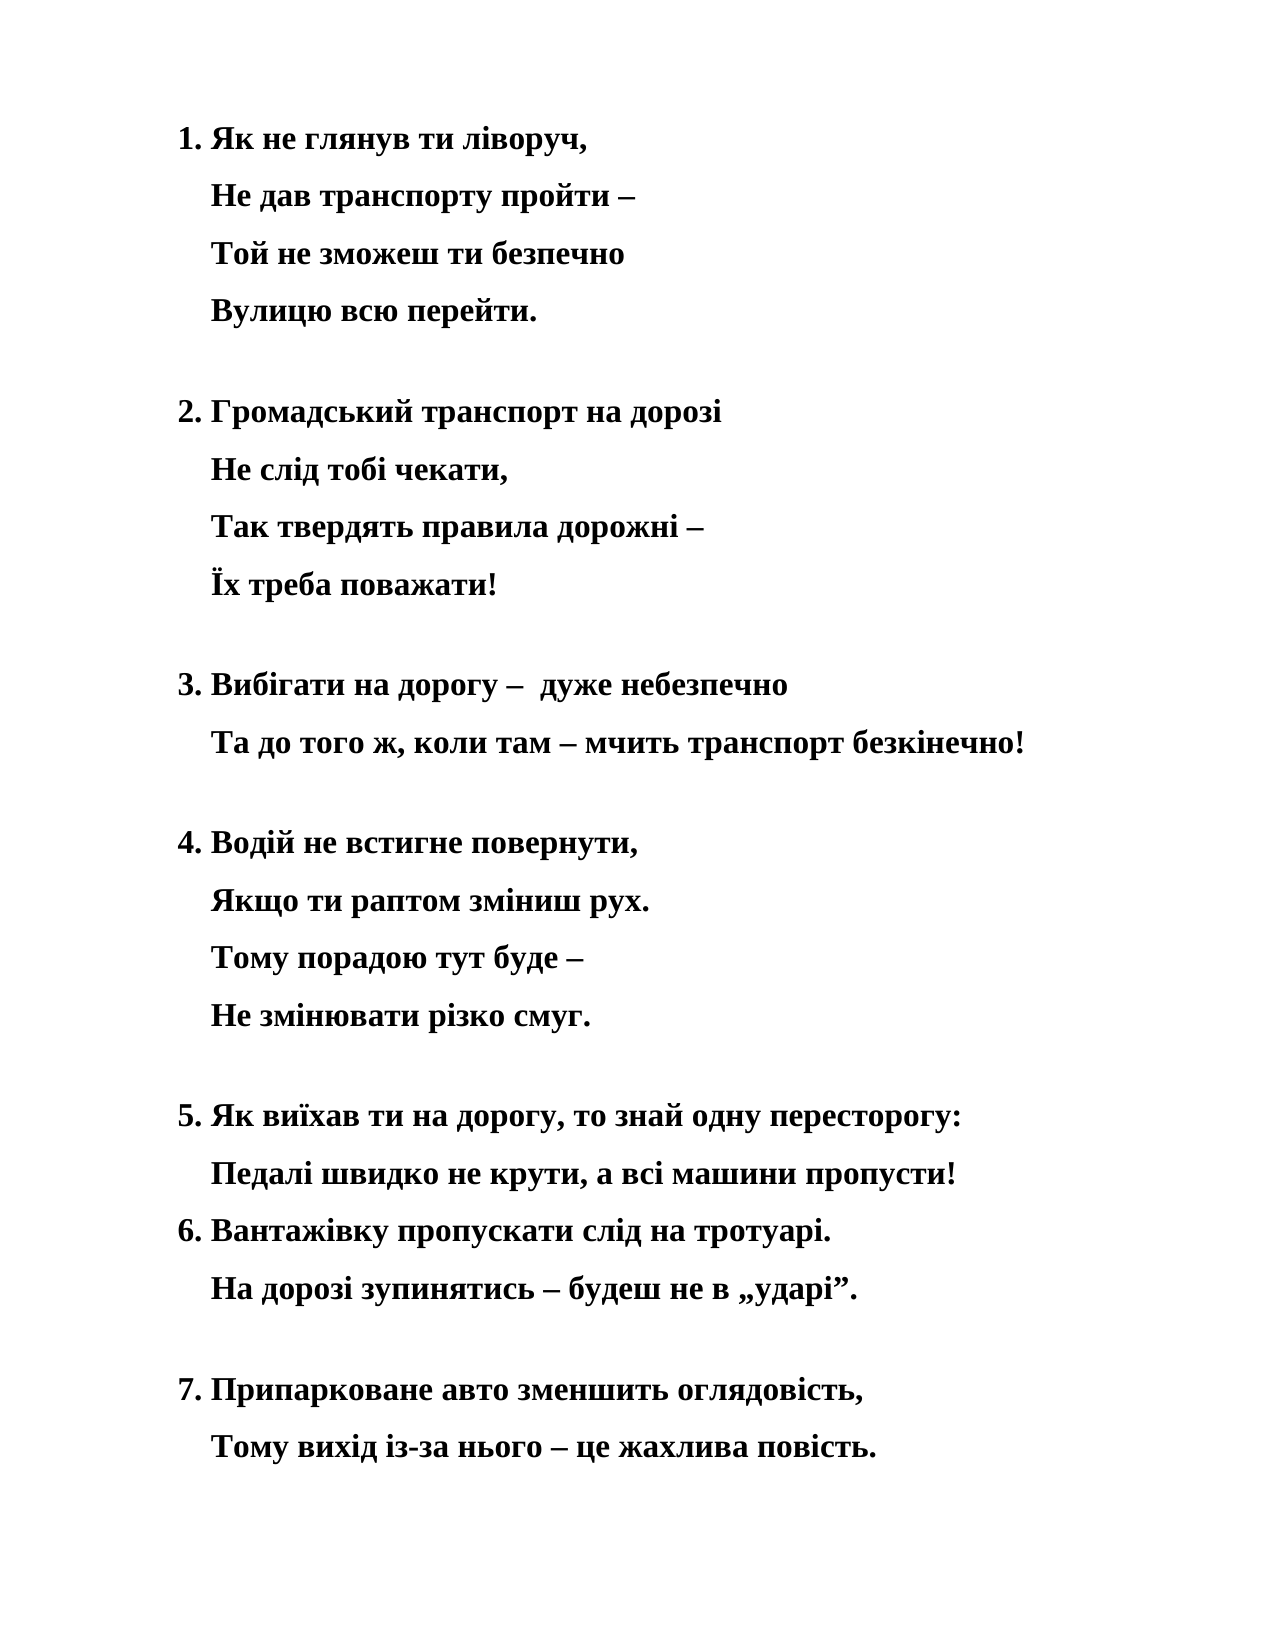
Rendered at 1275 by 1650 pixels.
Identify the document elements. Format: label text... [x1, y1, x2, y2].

text 7. Припарковане авто зменшить оглядовість, [177, 1369, 1186, 1407]
text 1. Як не глянув ти ліворуч, [177, 118, 1186, 156]
text Так твердять правила дорожні – [177, 506, 1186, 544]
text Педалі швидко не крути, а всі машини пропусти! [177, 1153, 1186, 1191]
text На дорозі зупинятись – будеш не в „ударі”. [177, 1268, 1186, 1306]
text Не дав транспорту пройти – [177, 176, 1186, 214]
text 4. Водій не встигне повернути, [177, 822, 1186, 861]
text 3. Вибігати на дорогу – дуже небезпечно [177, 664, 1186, 703]
text Та до того ж, коли там – мчить транспорт безкінечно! [177, 722, 1186, 760]
text Їх треба поважати! [177, 564, 1186, 602]
text Тому порадою тут буде – [177, 937, 1186, 976]
text 6. Вантажівку пропускати слід на тротуарі. [177, 1211, 1186, 1249]
text Вулицю всю перейти. [177, 291, 1186, 329]
text Не слід тобі чекати, [177, 449, 1186, 487]
text Не змінювати різко смуг. [177, 995, 1186, 1033]
text Тому вихід із-за нього – це жахлива повість. [177, 1426, 1186, 1464]
text Якщо ти раптом зміниш рух. [177, 880, 1186, 918]
text 5. Як виїхав ти на дорогу, то знай одну пересторогу: [177, 1096, 1186, 1134]
text Той не зможеш ти безпечно [177, 233, 1186, 271]
text 2. Громадський транспорт на дорозі [177, 391, 1186, 429]
